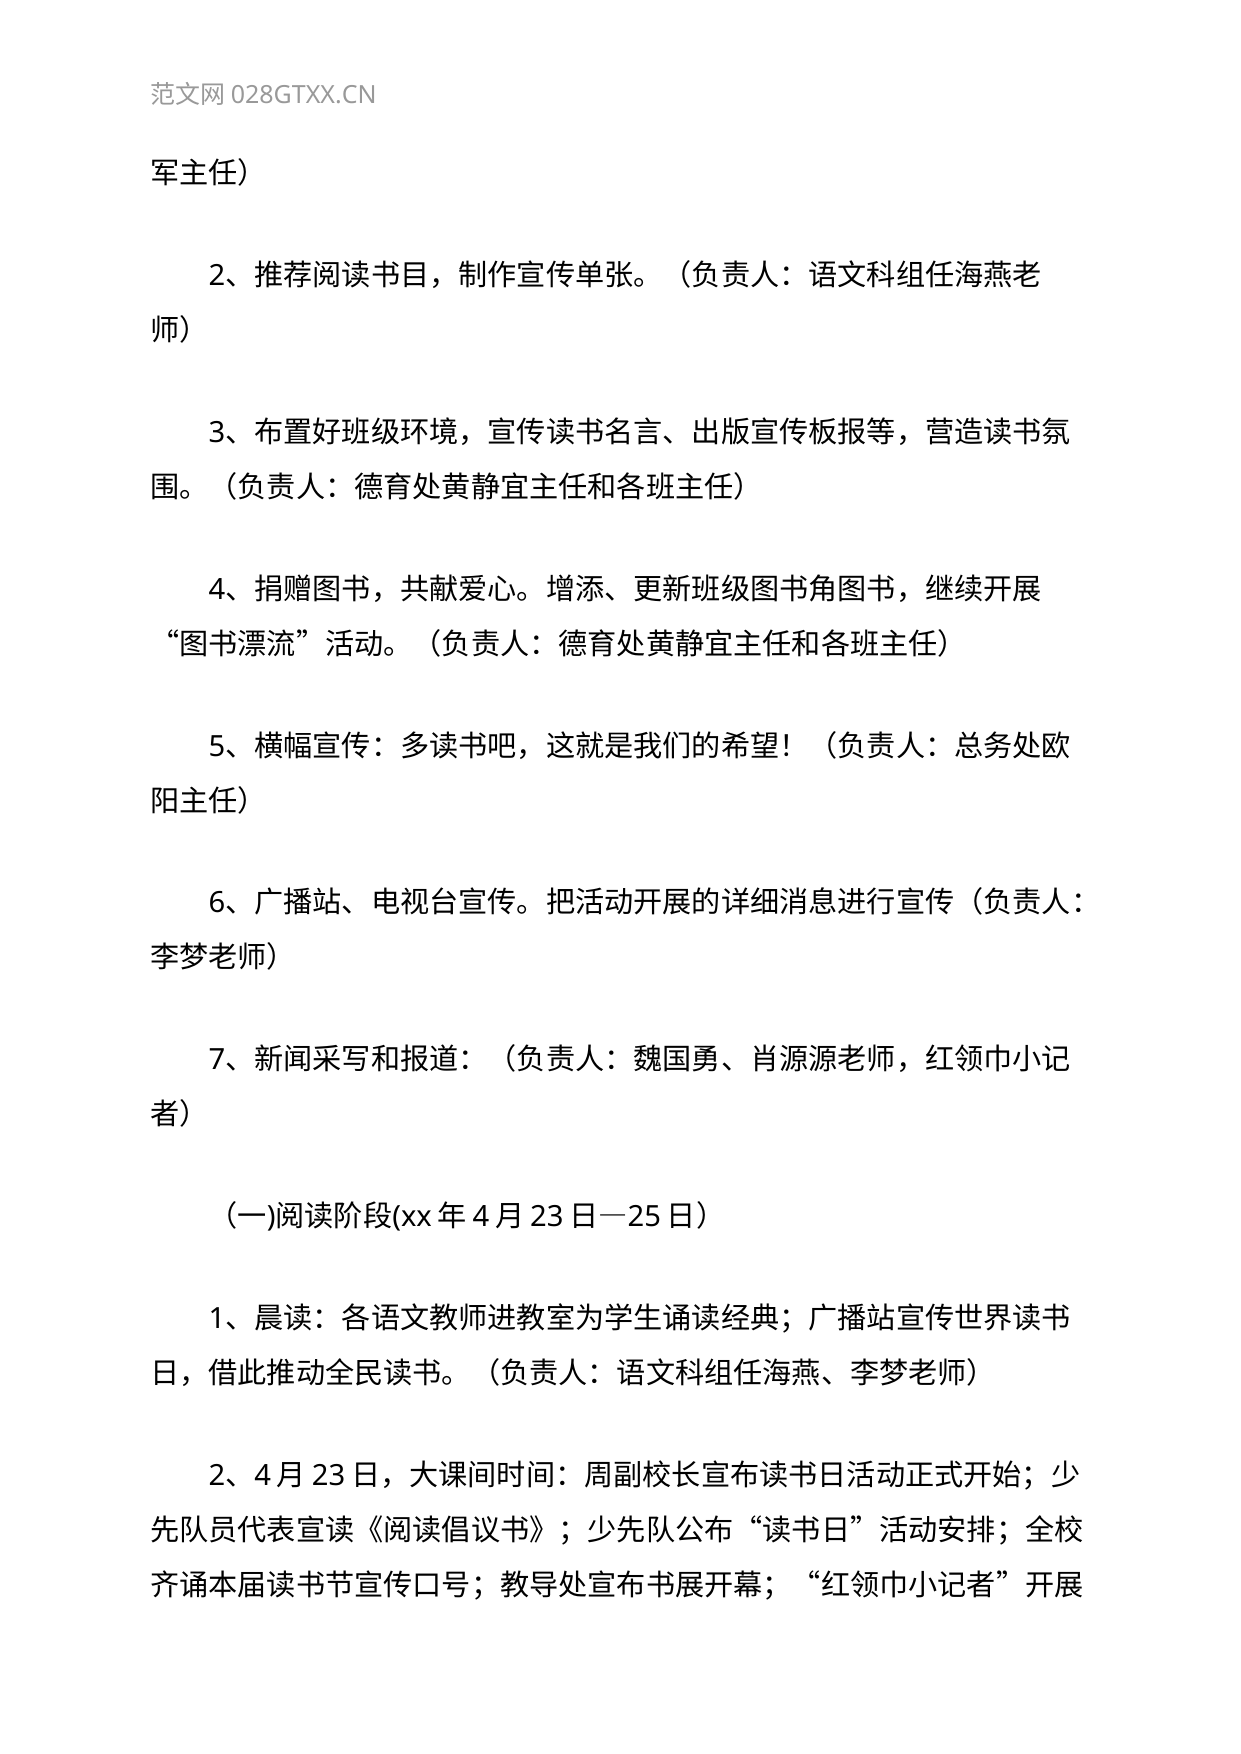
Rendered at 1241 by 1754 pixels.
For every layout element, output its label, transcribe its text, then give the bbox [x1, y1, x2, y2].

text 3、布置好班级环境，宣传读书名言、出版宣传板报等，营造读书氛围。（负责人：德育处黄静宜主任和各班主任） [150, 408, 1090, 506]
text 5、横幅宣传：多读书吧，这就是我们的希望！（负责人：总务处欧阳主任） [150, 722, 1090, 819]
text 7、新闻采写和报道：（负责人：魏国勇、肖源源老师，红领巾小记者） [150, 1036, 1090, 1133]
text 6、广播站、电视台宣传。把活动开展的详细消息进行宣传（负责人：李梦老师） [150, 879, 1090, 976]
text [150, 150, 1090, 192]
text 2、推荐阅读书目，制作宣传单张。（负责人：语文科组任海燕老师） [150, 252, 1090, 349]
text 4、捐赠图书，共献爱心。增添、更新班级图书角图书，继续开展“图书漂流”活动。（负责人：德育处黄静宜主任和各班主任） [150, 565, 1090, 663]
text 1、晨读：各语文教师进教室为学生诵读经典；广播站宣传世界读书日，借此推动全民读书。（负责人：语文科组任海燕、李梦老师） [150, 1294, 1090, 1392]
text （一)阅读阶段(xx年4月23日—25日） [150, 1192, 1090, 1235]
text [150, 1451, 1090, 1603]
